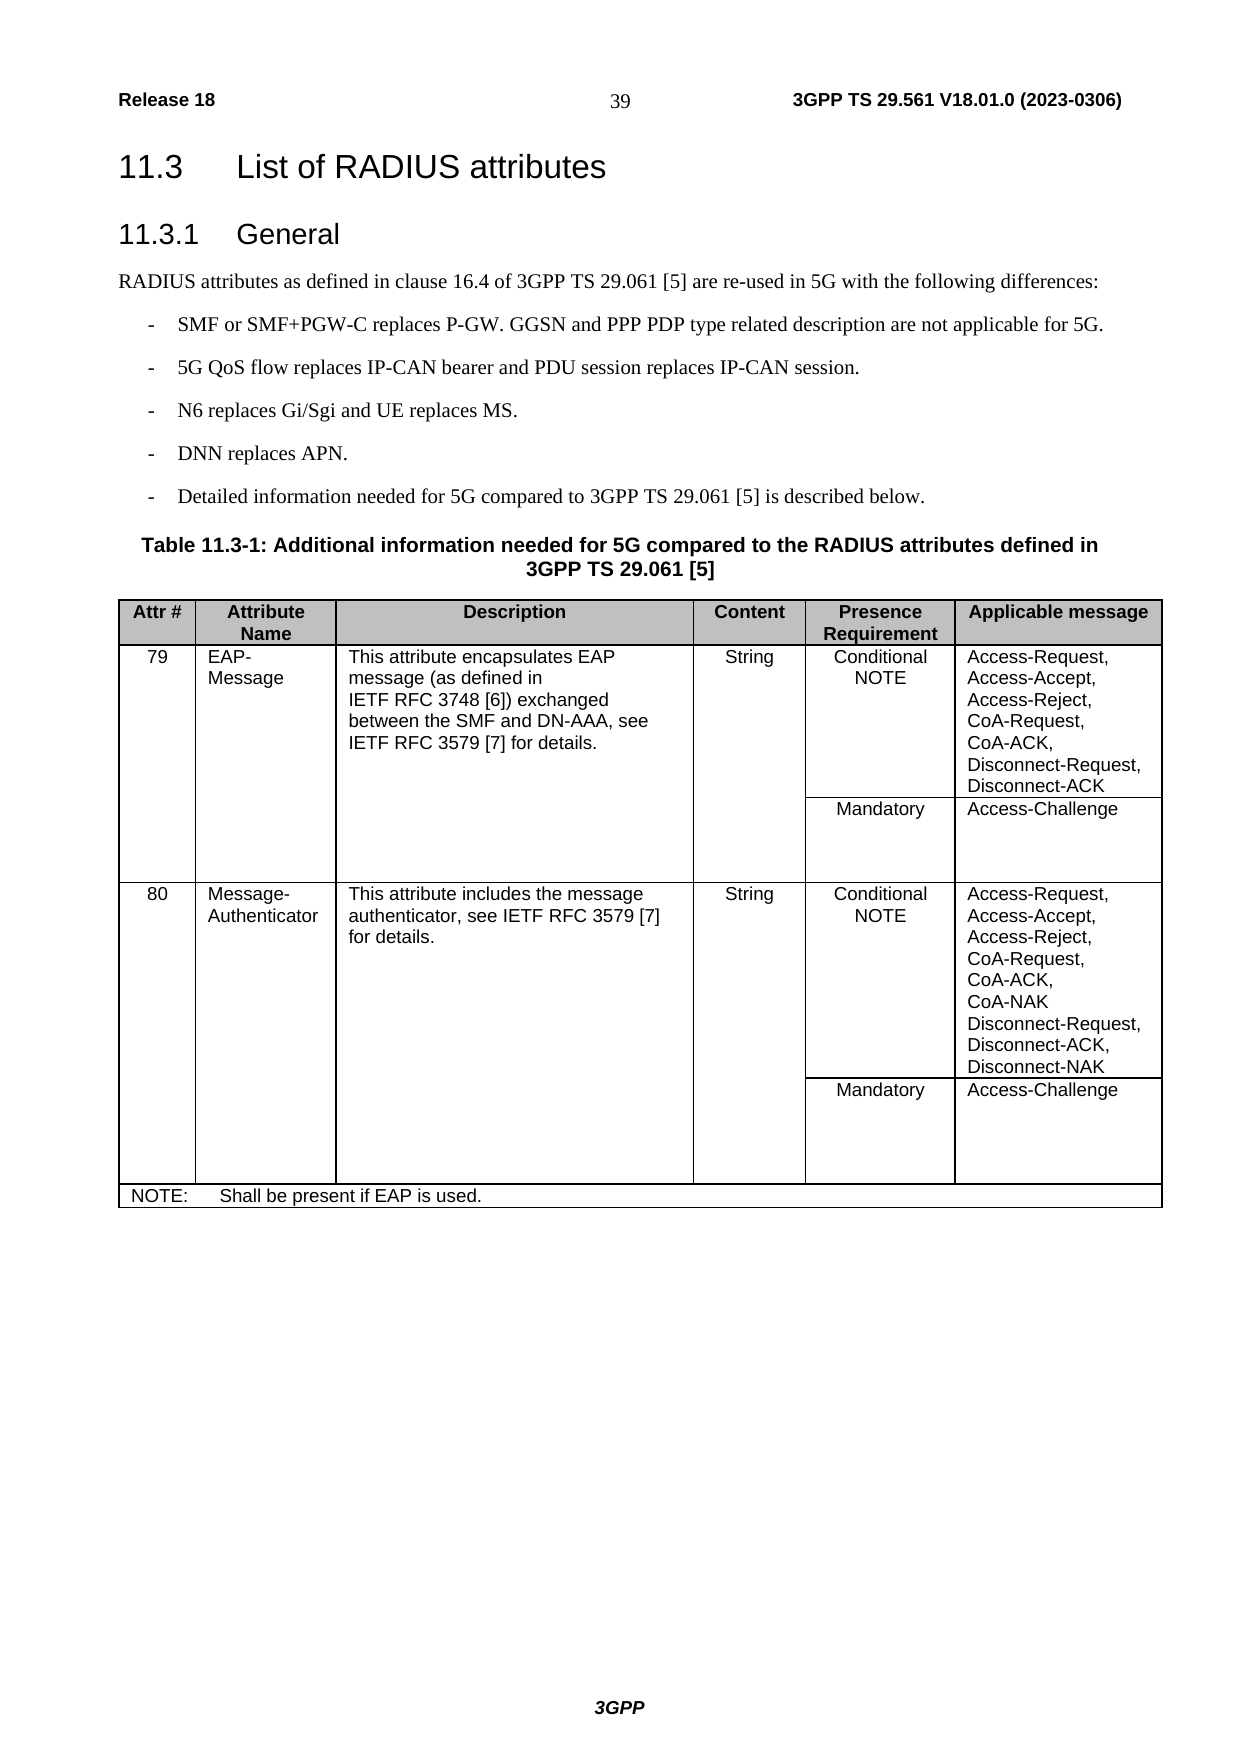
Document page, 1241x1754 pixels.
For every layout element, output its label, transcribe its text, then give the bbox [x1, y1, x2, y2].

table_header Attribute Name [196, 601, 335, 644]
table_cell 80 [120, 883, 195, 1183]
text RADIUS attributes as defined in clause 16.4 of 3GPP TS 29.061 [5] are re-used in 5G with the following differences: [118, 269, 1122, 293]
table_cell Message-Authenticator [196, 883, 335, 1183]
table_header Attr # [120, 601, 195, 644]
table_cell Mandatory [806, 798, 954, 881]
text - DNN replaces APN. [148, 441, 1122, 465]
table_cell Access-Challenge [956, 1079, 1161, 1183]
table_cell Conditional NOTE [806, 883, 954, 1077]
table_cell NOTE: Shall be present if EAP is used. [120, 1185, 1161, 1206]
text - Detailed information needed for 5G compared to 3GPP TS 29.061 [5] is described below. [148, 483, 1122, 508]
subtitle 11.3.1 General [118, 217, 1122, 251]
table_cell String [694, 646, 805, 881]
table_cell Mandatory [806, 1079, 954, 1183]
table_cell 79 [120, 646, 195, 881]
table_cell EAP-Message [196, 646, 335, 881]
table_cell String [694, 883, 805, 1183]
text - N6 replaces Gi/Sgi and UE replaces MS. [148, 398, 1122, 422]
text Table 11.3-1: Additional information needed for 5G compared to the RADIUS attributes defined in 3GPP TS 29.061 [5] [118, 533, 1122, 581]
subtitle 11.3 List of RADIUS attributes [118, 147, 1122, 186]
table_cell This attribute encapsulates EAP message (as defined in IETF RFC 3748 [6]) exchanged between the SMF and DN-AAA, see IETF RFC 3579 [7] for details. [337, 646, 693, 881]
table_cell This attribute includes the message authenticator, see IETF RFC 3579 [7] for details. [337, 883, 693, 1183]
table_cell Access-Request, Access-Accept, Access-Reject, CoA-Request, CoA-ACK, CoA-NAK Disconnect-Request, Disconnect-ACK, Disconnect-NAK [956, 883, 1161, 1077]
table_header Presence Requirement [806, 601, 954, 644]
table_cell Access-Challenge [956, 798, 1161, 881]
table_header Applicable message [956, 601, 1161, 644]
text - SMF or SMF+PGW-C replaces P-GW. GGSN and PPP PDP type related description are not applicable for 5G. [148, 312, 1122, 336]
table_cell Access-Request, Access-Accept, Access-Reject, CoA-Request, CoA-ACK, Disconnect-Request, Disconnect-ACK [956, 646, 1161, 796]
table_cell Conditional NOTE [806, 646, 954, 796]
table_header Description [337, 601, 693, 644]
table_header Content [694, 601, 805, 644]
text - 5G QoS flow replaces IP-CAN bearer and PDU session replaces IP-CAN session. [148, 355, 1122, 379]
